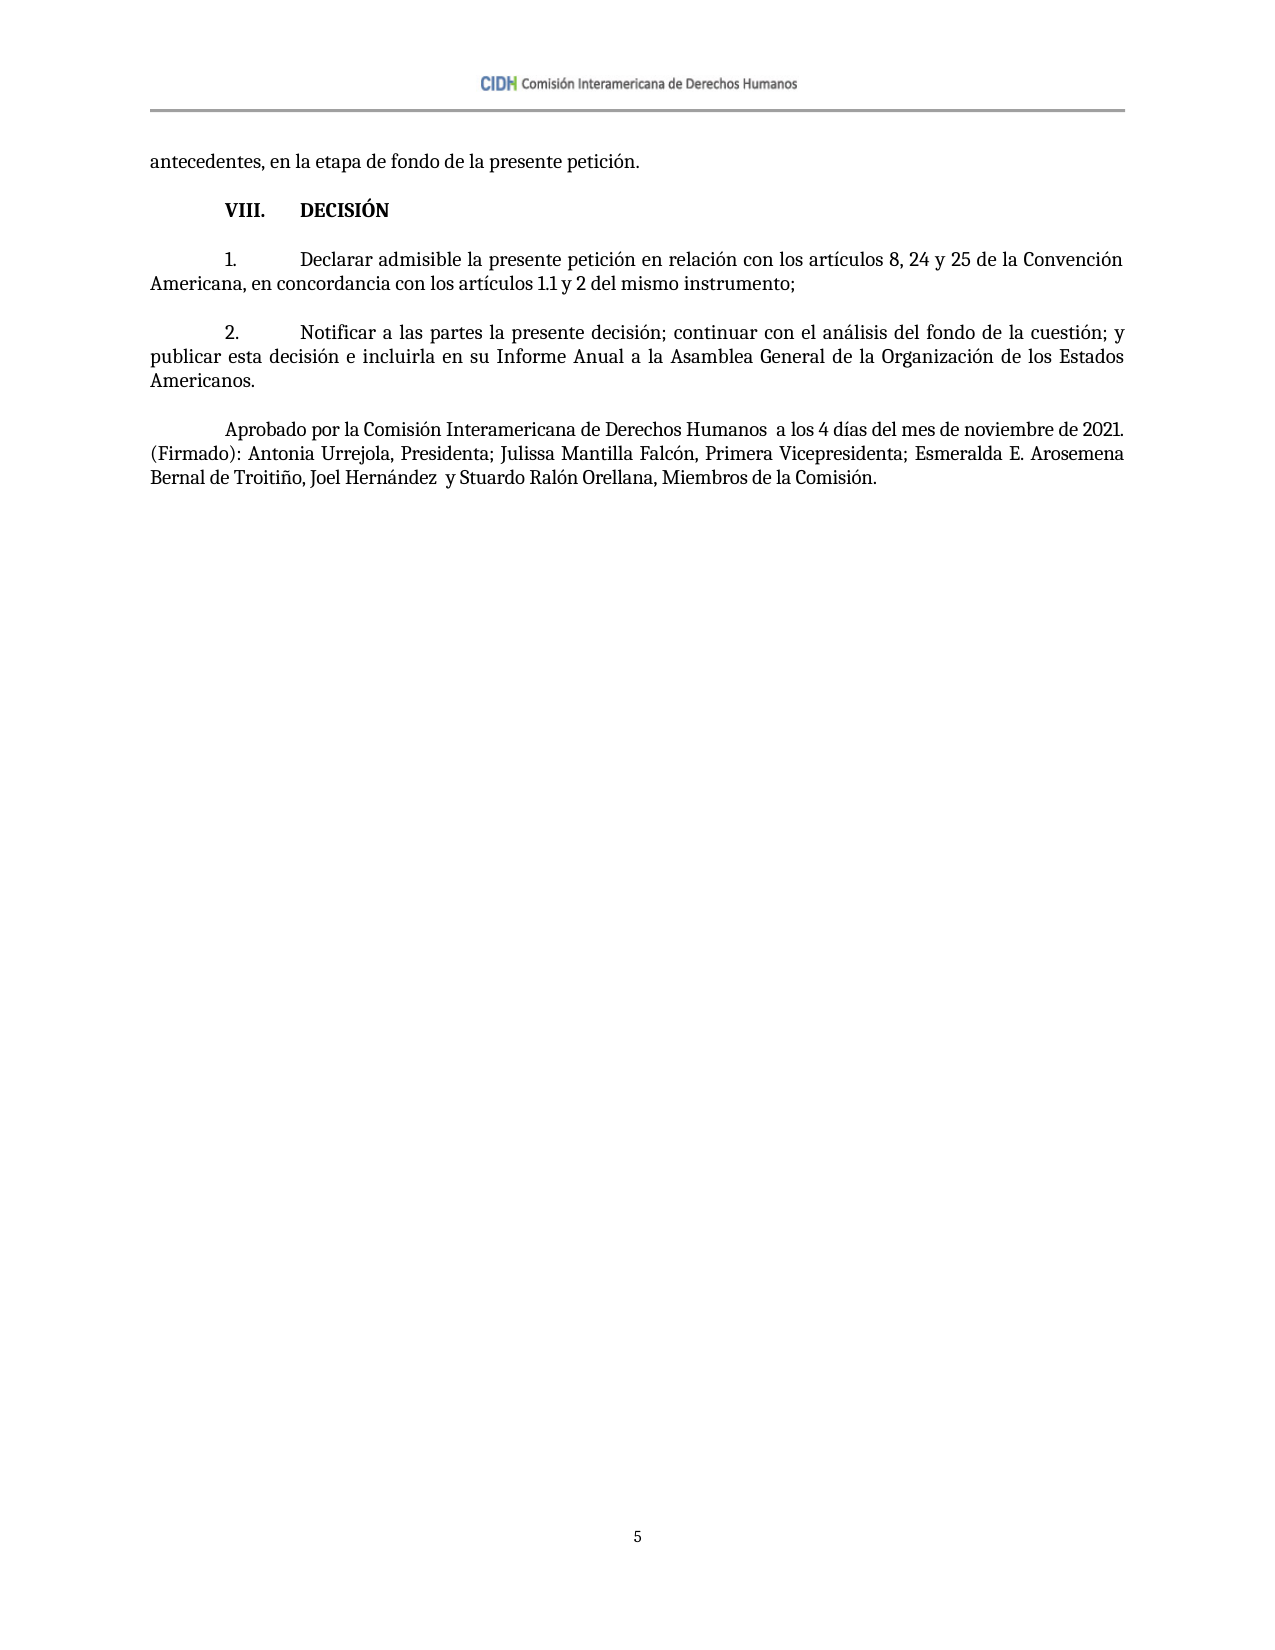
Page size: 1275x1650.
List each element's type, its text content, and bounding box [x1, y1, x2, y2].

picture [475, 75, 800, 93]
list Declarar admisible la presente petición en relación con los artículos 8, 24 y 25 de la Convención Americana, en concordancia con los artículos 1.1 y 2 del mismo instrumento; [150, 248, 1125, 296]
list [150, 150, 1125, 174]
subtitle VIII. DECISIÓN [150, 199, 1124, 223]
text Aprobado por la Comisión Interamericana de Derechos Humanos a los 4 días del mes de noviembre de 2021. (Firmado): Antonia Urrejola, Presidenta; Julissa Mantilla Falcón, Primera Vicepresidenta; Esmeralda E. Arosemena Bernal de Troitiño, Joel Hernández y Stuardo Ralón Orellana, Miembros de la Comisión. [150, 418, 1125, 489]
list Notificar a las partes la presente decisión; continuar con el análisis del fondo de la cuestión; y publicar esta decisión e incluirla en su Informe Anual a la Asamblea General de la Organización de los Estados Americanos. [150, 321, 1125, 393]
